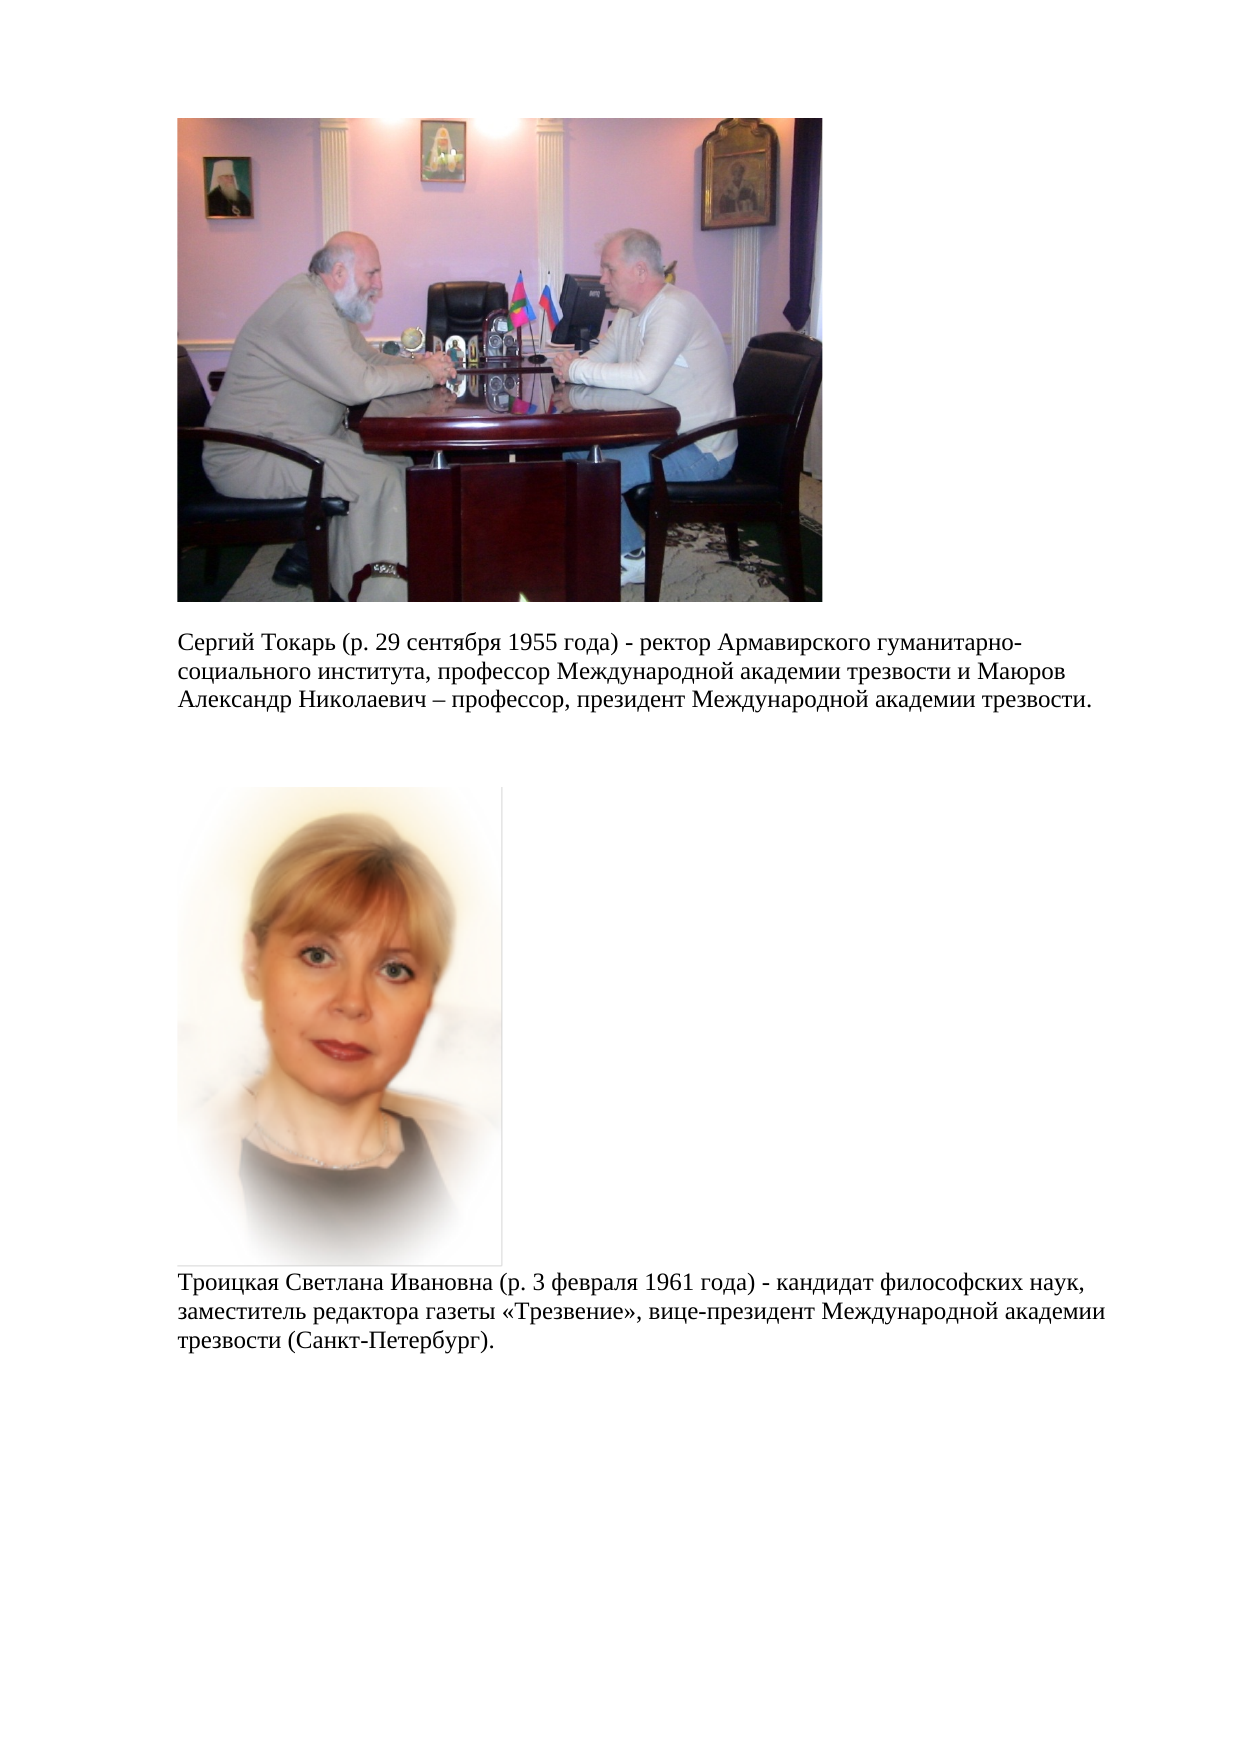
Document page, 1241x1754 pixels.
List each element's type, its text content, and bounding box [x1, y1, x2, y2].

picture [177, 787, 504, 1268]
picture [177, 118, 823, 602]
text Сергий Токарь (р. 29 сентября 1955 года) - ректор Армавирского гуманитарно-социального института, профессор Международной академии трезвости и Маюров Александр Николаевич – профессор, президент Международной академии трезвости. [177, 627, 1152, 713]
text Троицкая Светлана Ивановна (р. 3 февраля 1961 года) - кандидат философских наук, заместитель редактора газеты «Трезвение», вице-президент Международной академии трезвости (Санкт-Петербург). [177, 1267, 1152, 1354]
